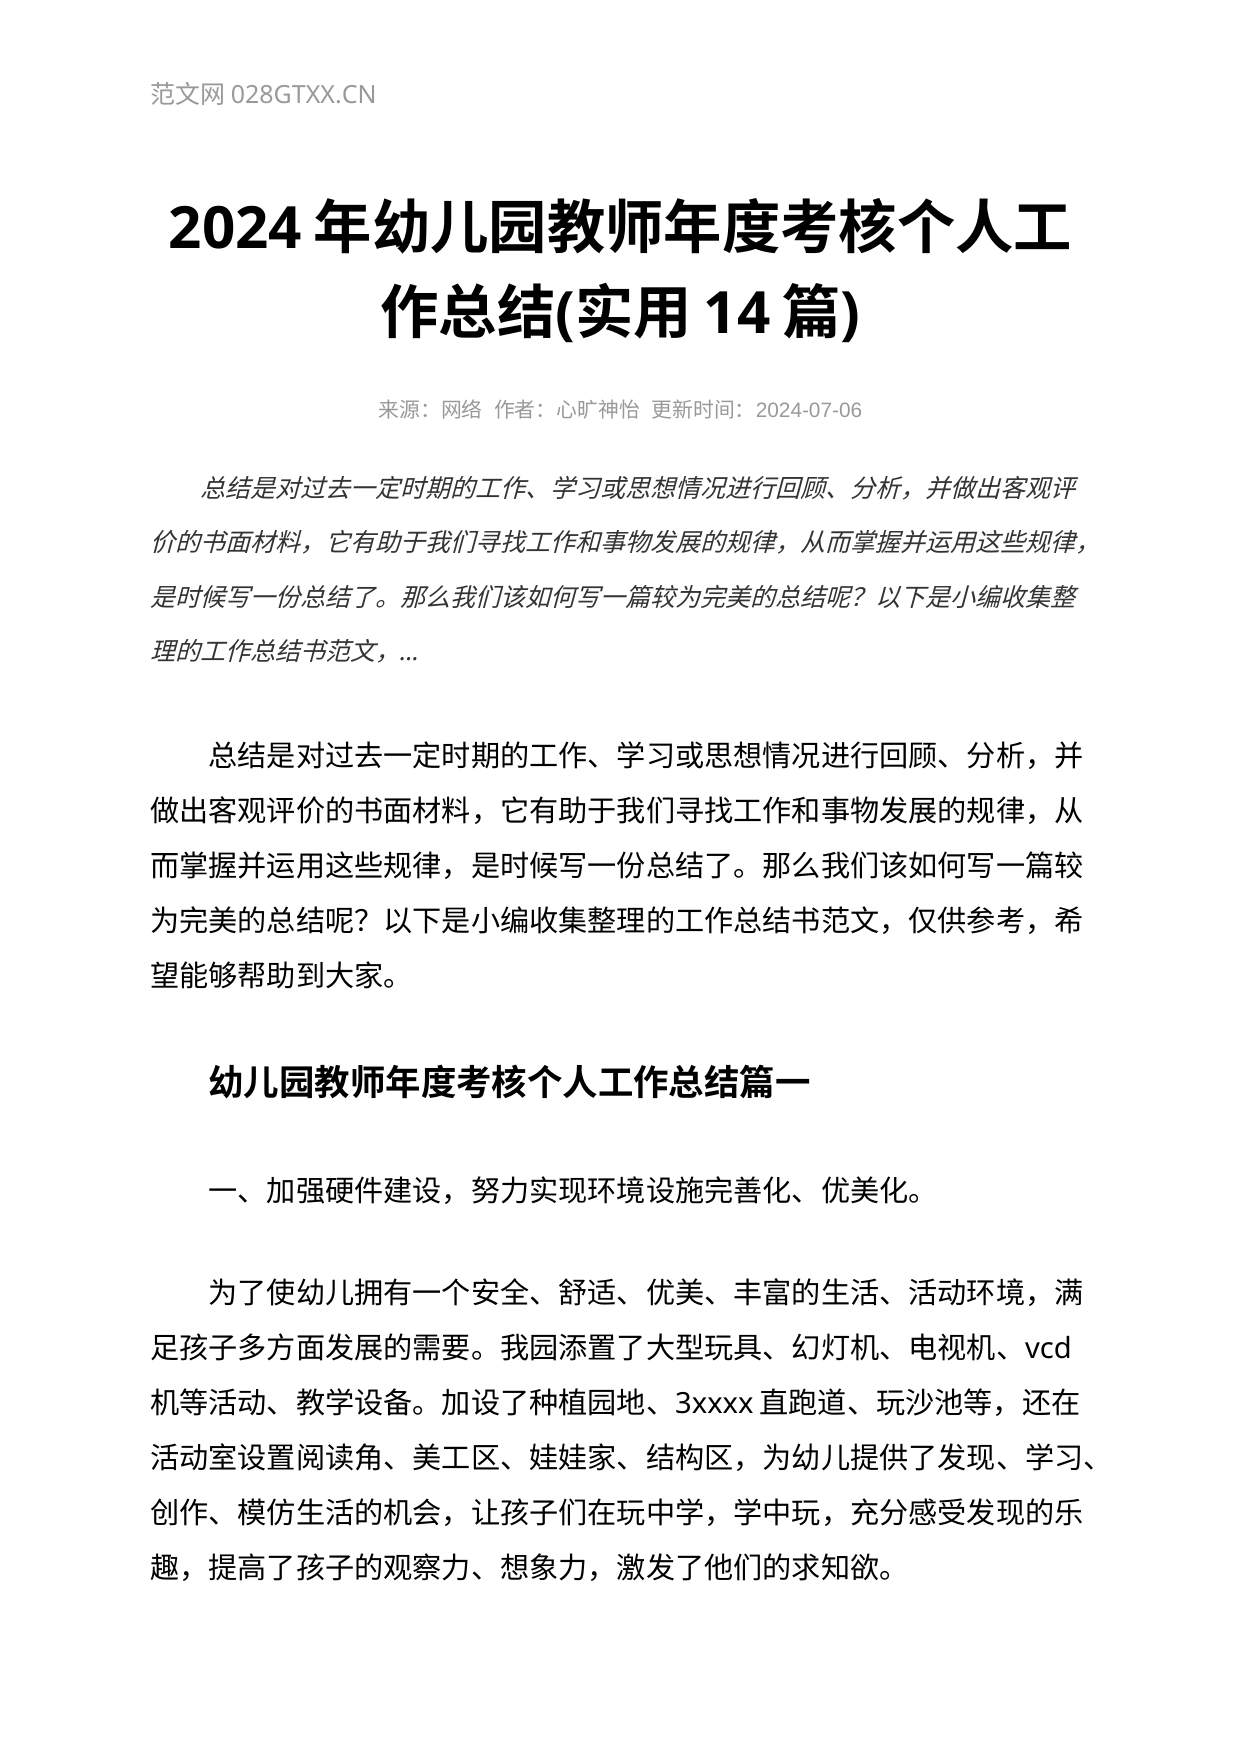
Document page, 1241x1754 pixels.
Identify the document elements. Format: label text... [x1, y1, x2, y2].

text 来源：网络 作者：心旷神怡 更新时间：2024-07-06 [150, 398, 1090, 422]
text 幼儿园教师年度考核个人工作总结篇一 [150, 1054, 1090, 1106]
text 总结是对过去一定时期的工作、学习或思想情况进行回顾、分析，并做出客观评价的书面材料，它有助于我们寻找工作和事物发展的规律，从而掌握并运用这些规律，是时候写一份总结了。那么我们该如何写一篇较为完美的总结呢？以下是小编收集整理的工作总结书范文，仅供参考，希望能够帮助到大家。 [150, 733, 1090, 995]
text 一、加强硬件建设，努力实现环境设施完善化、优美化。 [150, 1168, 1090, 1210]
text 为了使幼儿拥有一个安全、舒适、优美、丰富的生活、活动环境，满足孩子多方面发展的需要。我园添置了大型玩具、幻灯机、电视机、vcd机等活动、教学设备。加设了种植园地、3xxxx直跑道、玩沙池等，还在活动室设置阅读角、美工区、娃娃家、结构区，为幼儿提供了发现、学习、创作、模仿生活的机会，让孩子们在玩中学，学中玩，充分感受发现的乐趣，提高了孩子的观察力、想象力，激发了他们的求知欲。 [150, 1269, 1090, 1586]
text 总结是对过去一定时期的工作、学习或思想情况进行回顾、分析，并做出客观评价的书面材料，它有助于我们寻找工作和事物发展的规律，从而掌握并运用这些规律，是时候写一份总结了。那么我们该如何写一篇较为完美的总结呢？以下是小编收集整理的工作总结书范文，... [150, 468, 1090, 668]
subtitle 2024年幼儿园教师年度考核个人工作总结(实用14篇) [150, 181, 1090, 351]
